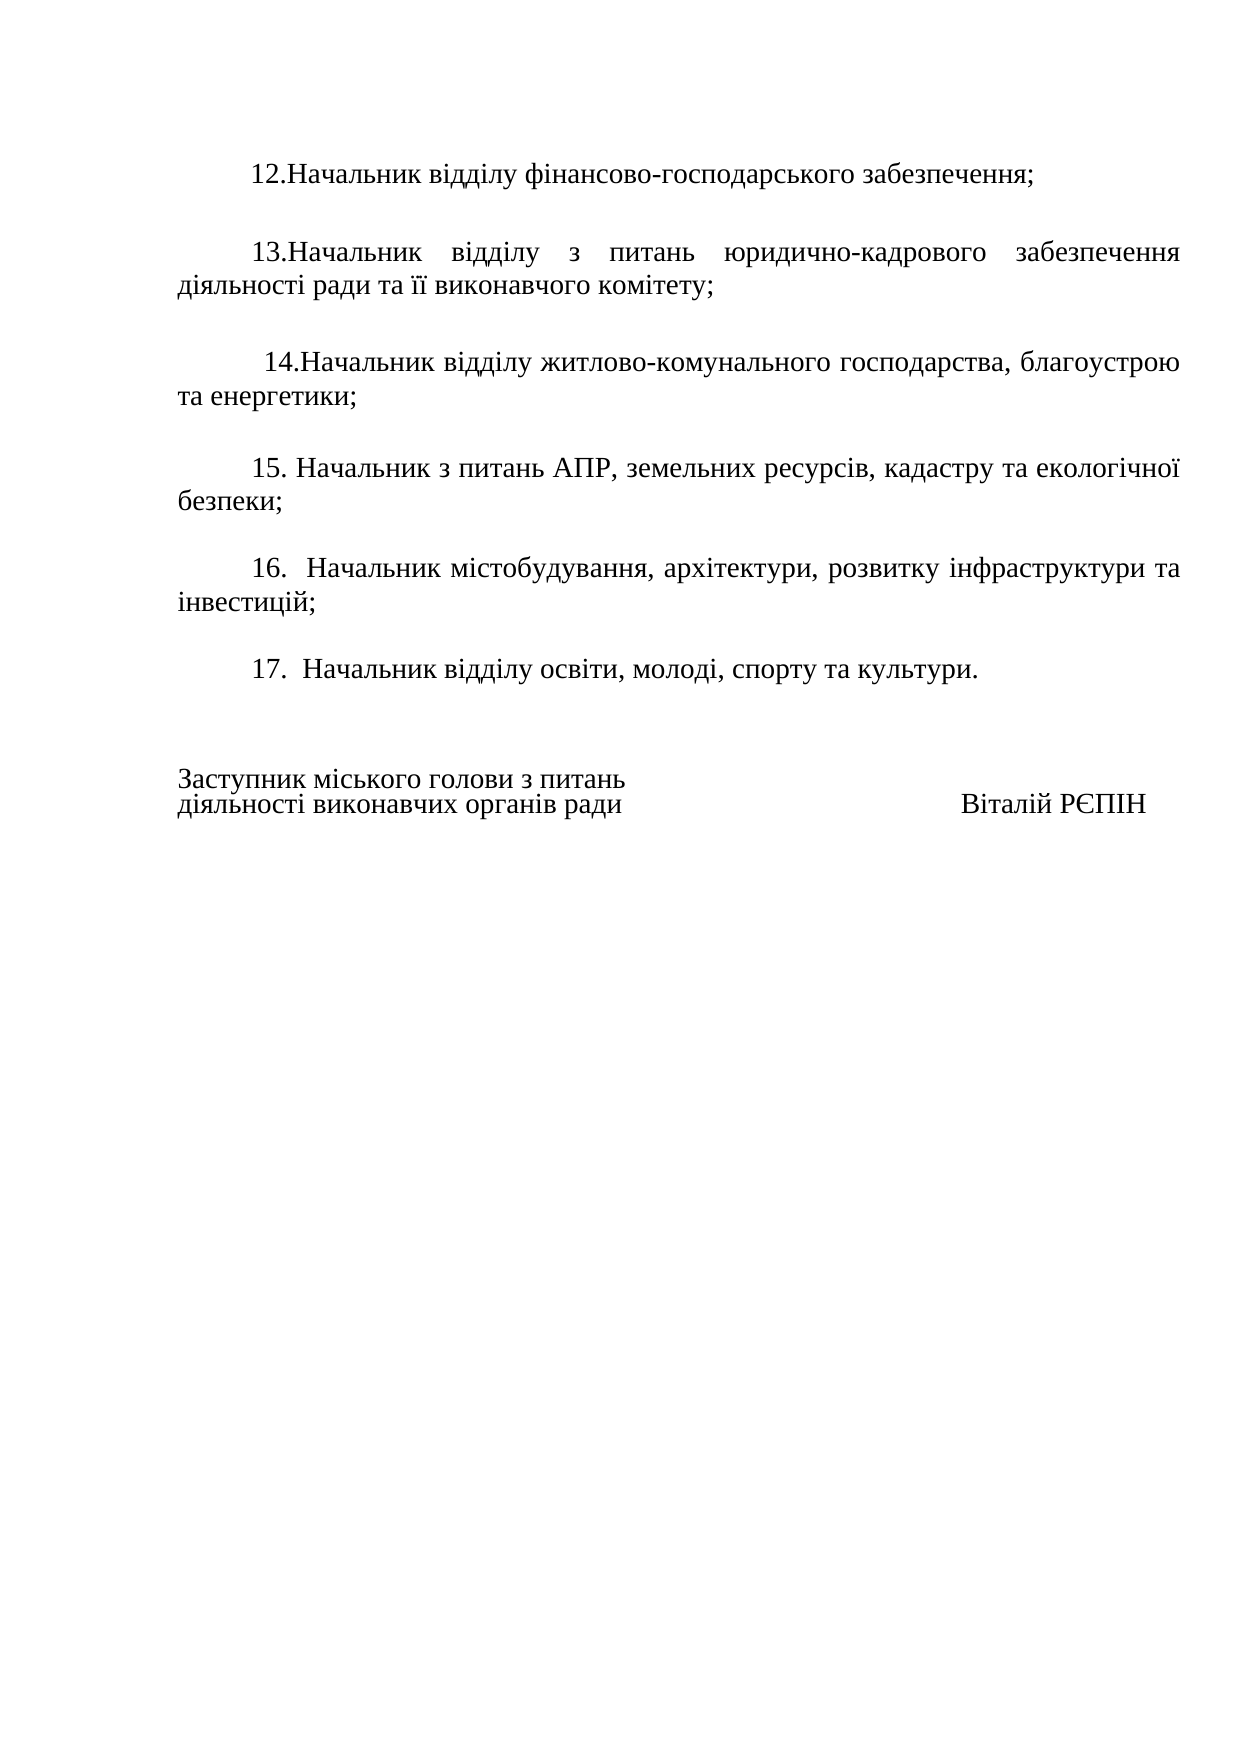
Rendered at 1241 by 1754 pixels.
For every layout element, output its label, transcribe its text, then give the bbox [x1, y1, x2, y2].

text 15. Начальник з питань АПР, земельних ресурсів, кадастру та екологічної безпеки; [177, 450, 1181, 517]
text 14.Начальник відділу житлово-комунального господарства, благоустрою та енергетики; [177, 344, 1181, 411]
text 17. Начальник відділу освіти, молоді, спорту та культури. [177, 651, 1181, 685]
text 13.Начальник відділу з питань юридично-кадрового забезпечення діяльності ради та її виконавчого комітету; [177, 234, 1181, 301]
text 12.Начальник відділу фінансово-господарського забезпечення; [177, 157, 1181, 190]
text Заступник міського голови з питань [177, 768, 1181, 793]
text 16. Начальник містобудування, архітектури, розвитку інфраструктури та інвестицій; [177, 551, 1181, 618]
text діяльності виконавчих органів ради Віталій РЄПІН [177, 793, 1181, 818]
